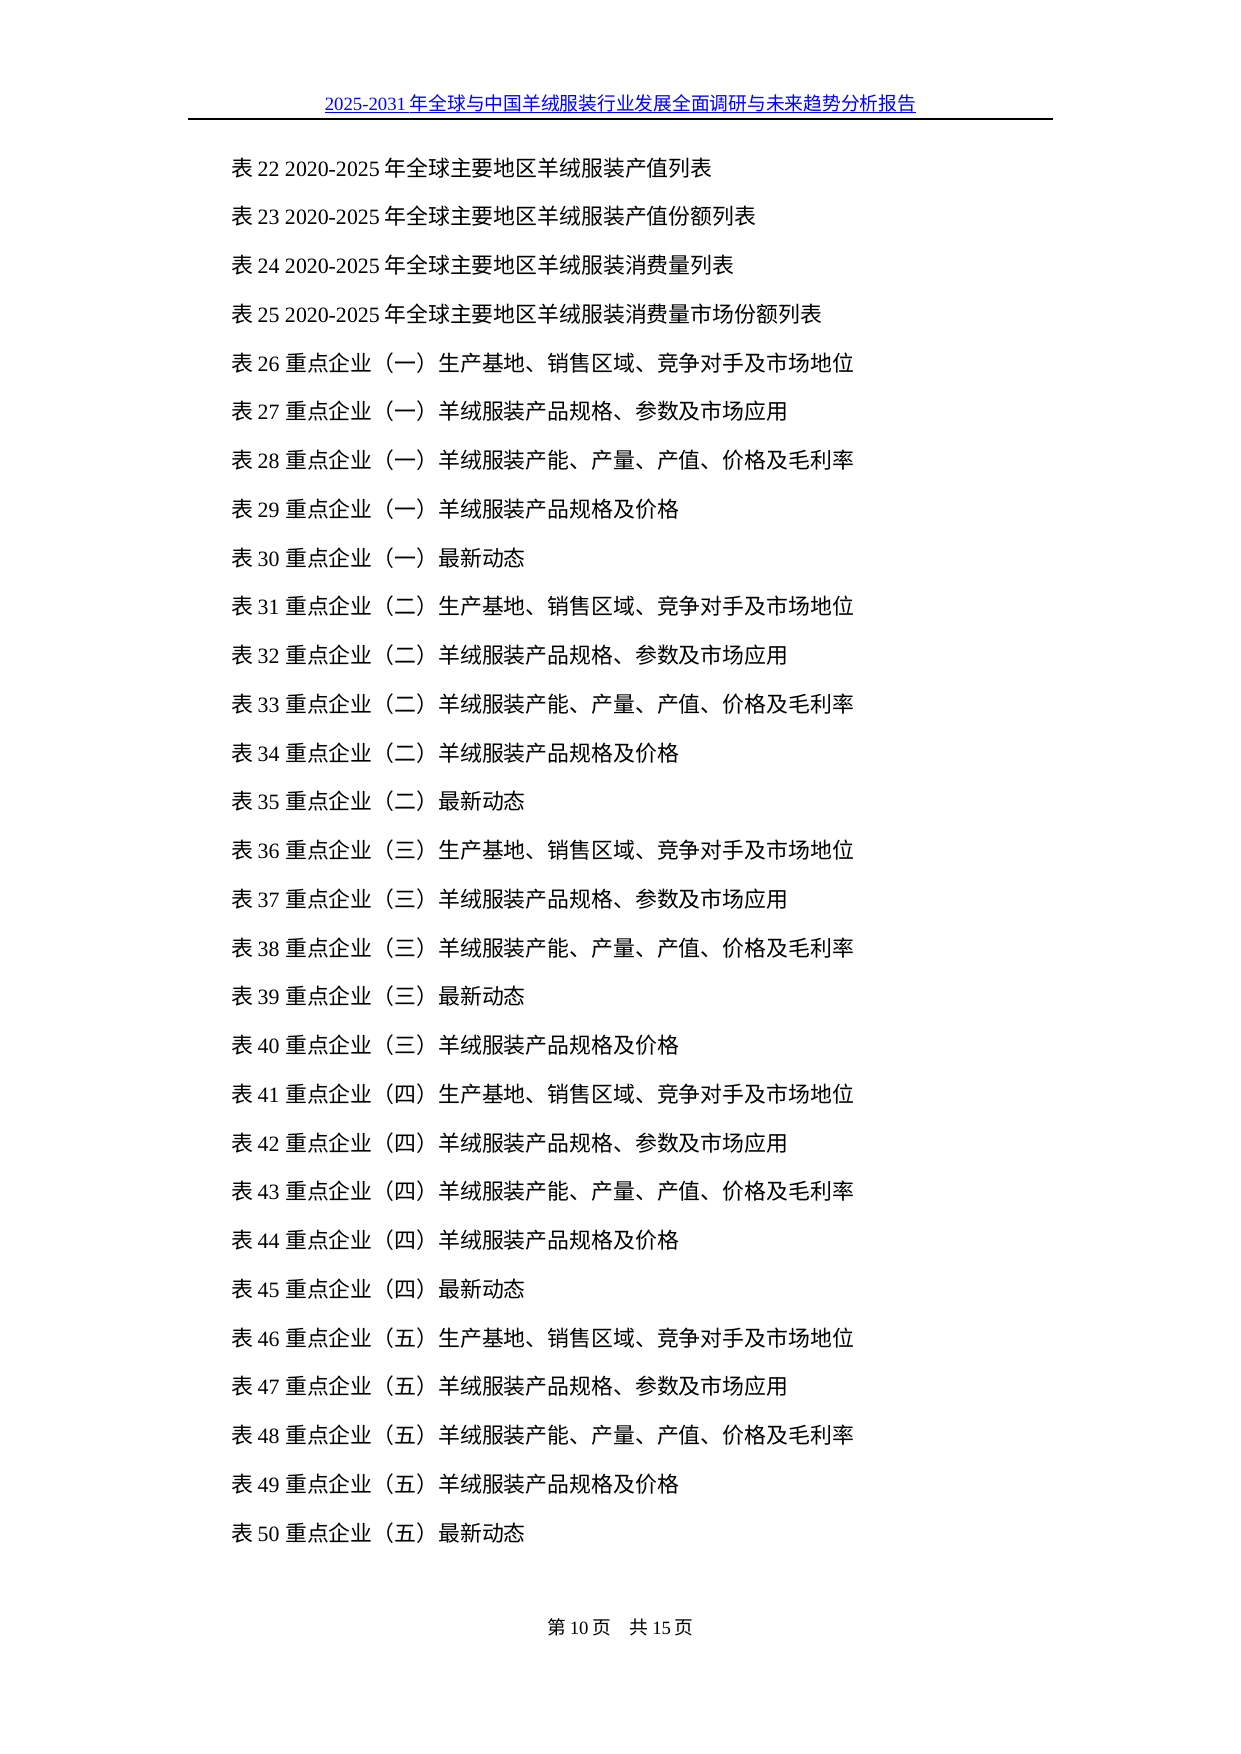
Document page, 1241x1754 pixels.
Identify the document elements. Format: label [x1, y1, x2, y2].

text [187, 150, 1053, 1548]
